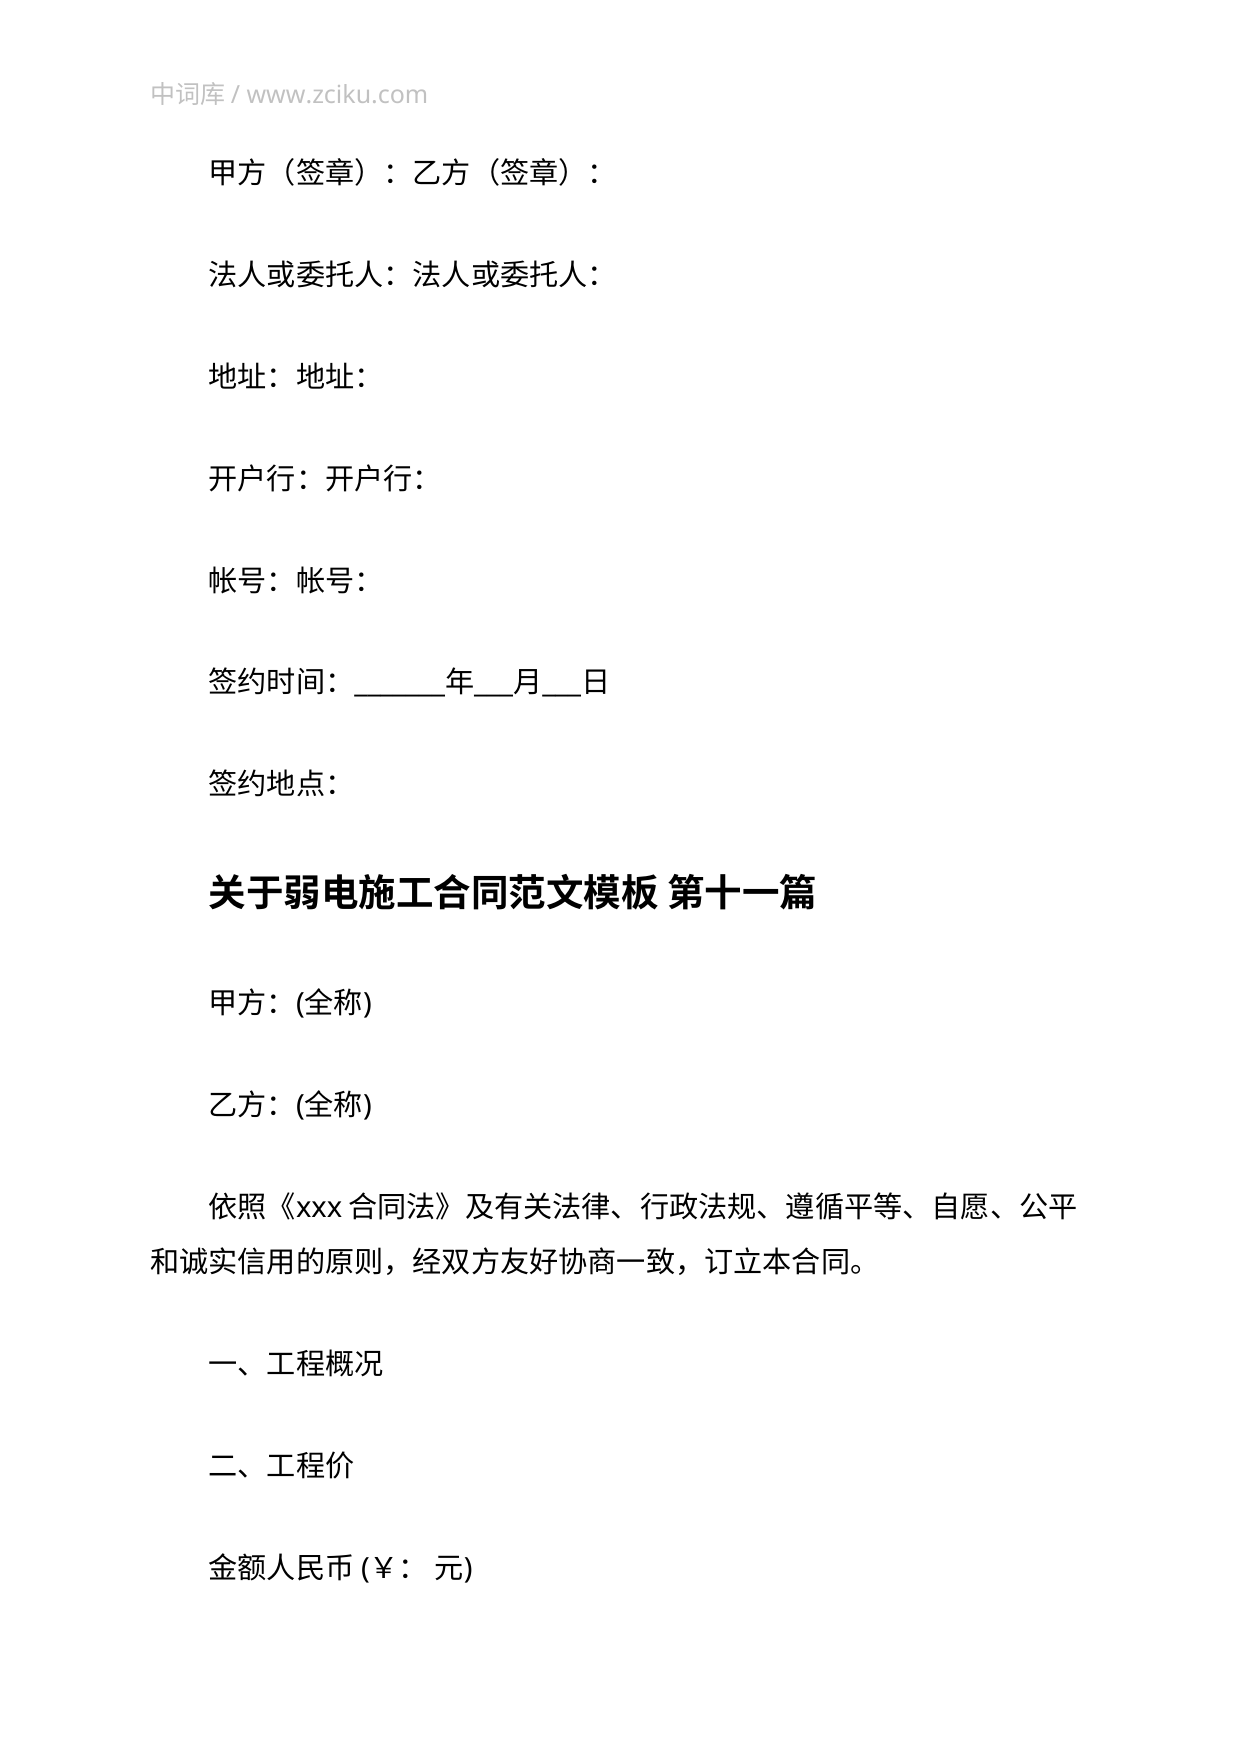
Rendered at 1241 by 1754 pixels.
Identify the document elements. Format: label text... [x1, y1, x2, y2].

text 一、工程概况 [150, 1341, 1090, 1383]
text 二、工程价 [150, 1442, 1090, 1485]
text 甲方：(全称) [150, 980, 1090, 1022]
text 金额人民币 (￥： 元) [150, 1544, 1090, 1587]
text 地址：地址： [150, 353, 1090, 396]
text 签约地点： [150, 761, 1090, 803]
text 乙方：(全称) [150, 1082, 1090, 1124]
text 法人或委托人：法人或委托人： [150, 252, 1090, 294]
text 依照《xxx合同法》及有关法律、行政法规、遵循平等、自愿、公平和诚实信用的原则，经双方友好协商一致，订立本合同。 [150, 1184, 1090, 1281]
text 开户行：开户行： [150, 455, 1090, 498]
text 关于弱电施工合同范文模板 第十一篇 [150, 863, 1090, 917]
text 帐号：帐号： [150, 557, 1090, 599]
text 签约时间：_______年___月___日 [150, 659, 1090, 701]
text 甲方（签章）：乙方（签章）： [150, 150, 1090, 192]
